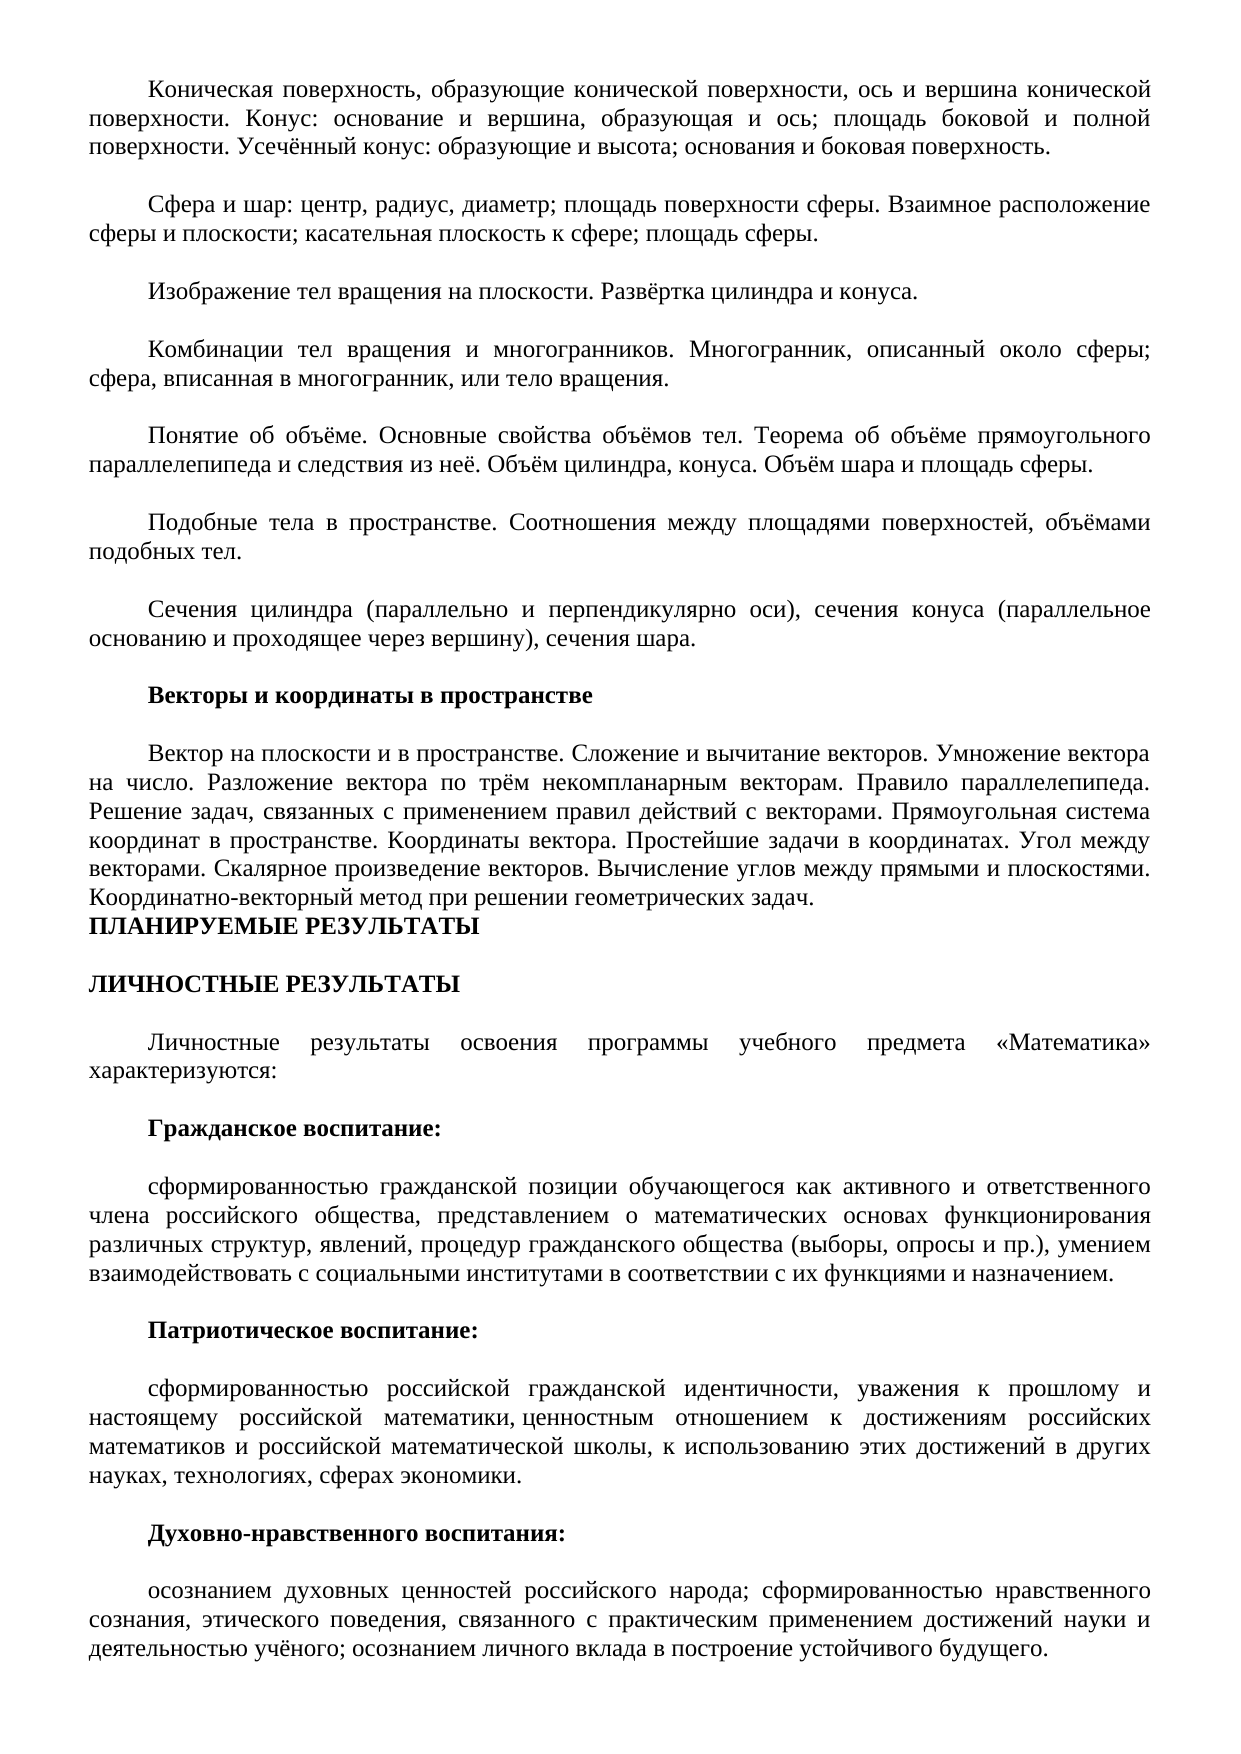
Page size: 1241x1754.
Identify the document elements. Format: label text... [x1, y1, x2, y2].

text ПЛАНИРУЕМЫЕ РЕЗУЛЬТАТЫ [89, 911, 1152, 940]
text Подобные тела в пространстве. Соотношения между площадями поверхностей, объёмами подобных тел. [89, 507, 1152, 565]
text Вектор на плоскости и в пространстве. Сложение и вычитание векторов. Умножение вектора на число. Разложение вектора по трём некомпланарным векторам. Правило параллелепипеда. Решение задач, связанных с применением правил действий с векторами. Прямоугольная система координат в пространстве. Координаты вектора. Простейшие задачи в координатах. Угол между векторами. Скалярное произведение векторов. Вычисление углов между прямыми и плоскостями. Координатно-векторный метод при решении геометрических задач. [89, 738, 1152, 911]
text ЛИЧНОСТНЫЕ РЕЗУЛЬТАТЫ [89, 969, 1152, 998]
text Гражданское воспитание: [89, 1113, 1152, 1142]
text Изображение тел вращения на плоскости. Развёртка цилиндра и конуса. [89, 276, 1152, 305]
text осознанием духовных ценностей российского народа; сформированностью нравственного сознания, этического поведения, связанного с практическим применением достижений науки и деятельностью учёного; осознанием личного вклада в построение устойчивого будущего. [89, 1576, 1152, 1662]
text сформированностью гражданской позиции обучающегося как активного и ответственного члена российского общества, представлением о математических основах функционирования различных структур, явлений, процедур гражданского общества (выборы, опросы и пр.), умением взаимодействовать с социальными институтами в соответствии с их функциями и назначением. [89, 1171, 1152, 1286]
text Патриотическое воспитание: [89, 1316, 1152, 1344]
text Векторы и координаты в пространстве [89, 681, 1152, 709]
text Сечения цилиндра (параллельно и перпендикулярно оси), сечения конуса (параллельное основанию и проходящее через вершину), сечения шара. [89, 594, 1152, 651]
text Понятие об объёме. Основные свойства объёмов тел. Теорема об объёме прямоугольного параллелепипеда и следствия из неё. Объём цилиндра, конуса. Объём шара и площадь сферы. [89, 421, 1152, 478]
text сформированностью российской гражданской идентичности, уважения к прошлому и настоящему российской математики, ценностным отношением к достижениям российских математиков и российской математической школы, к использованию этих достижений в других науках, технологиях, сферах экономики. [89, 1373, 1152, 1488]
text Комбинации тел вращения и многогранников. Многогранник, описанный около сферы; сфера, вписанная в многогранник, или тело вращения. [89, 334, 1152, 391]
text Личностные результаты освоения программы учебного предмета «Математика» характеризуются: [89, 1027, 1152, 1084]
text Духовно-нравственного воспитания: [89, 1518, 1152, 1546]
text Сфера и шар: центр, радиус, диаметр; площадь поверхности сферы. Взаимное расположение сферы и плоскости; касательная плоскость к сфере; площадь сферы. [89, 189, 1152, 247]
text Коническая поверхность, образующие конической поверхности, ось и вершина конической поверхности. Конус: основание и вершина, образующая и ось; площадь боковой и полной поверхности. Усечённый конус: образующие и высота; основания и боковая поверхность. [89, 74, 1152, 160]
